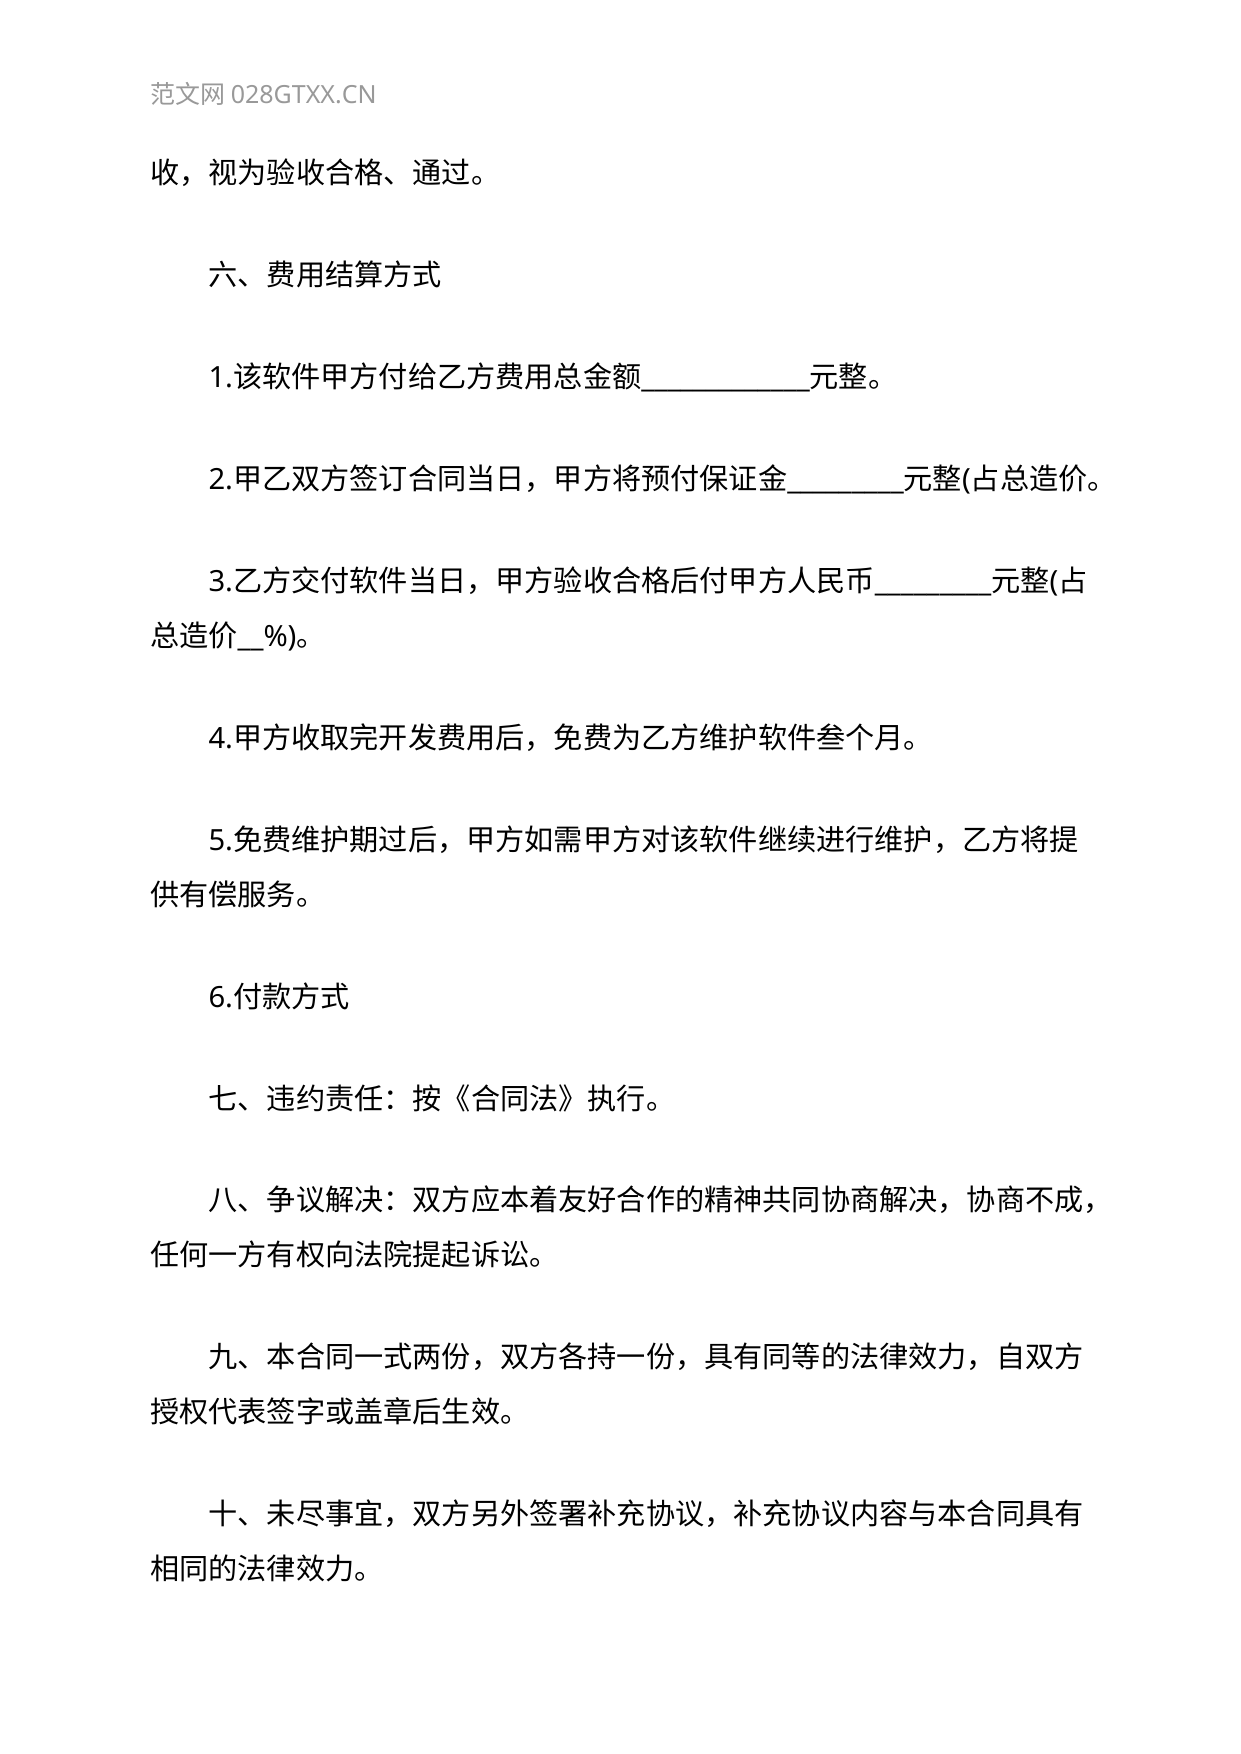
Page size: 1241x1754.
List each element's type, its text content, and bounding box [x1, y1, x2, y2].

text 八、争议解决：双方应本着友好合作的精神共同协商解决，协商不成，任何一方有权向法院提起诉讼。 [150, 1177, 1090, 1274]
text 七、违约责任：按《合同法》执行。 [150, 1075, 1090, 1117]
text 6.付款方式 [150, 973, 1090, 1016]
text 六、费用结算方式 [150, 252, 1090, 294]
text 3.乙方交付软件当日，甲方验收合格后付甲方人民币_________元整(占总造价__%)。 [150, 557, 1090, 655]
text 5.免费维护期过后，甲方如需甲方对该软件继续进行维护，乙方将提供有偿服务。 [150, 816, 1090, 914]
text 十、未尽事宜，双方另外签署补充协议，补充协议内容与本合同具有相同的法律效力。 [150, 1490, 1090, 1587]
text 九、本合同一式两份，双方各持一份，具有同等的法律效力，自双方授权代表签字或盖章后生效。 [150, 1334, 1090, 1431]
text 1.该软件甲方付给乙方费用总金额_____________元整。 [150, 353, 1090, 396]
text 2.甲乙双方签订合同当日，甲方将预付保证金_________元整(占总造价。 [150, 456, 1090, 498]
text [150, 150, 1090, 192]
text 4.甲方收取完开发费用后，免费为乙方维护软件叁个月。 [150, 714, 1090, 757]
